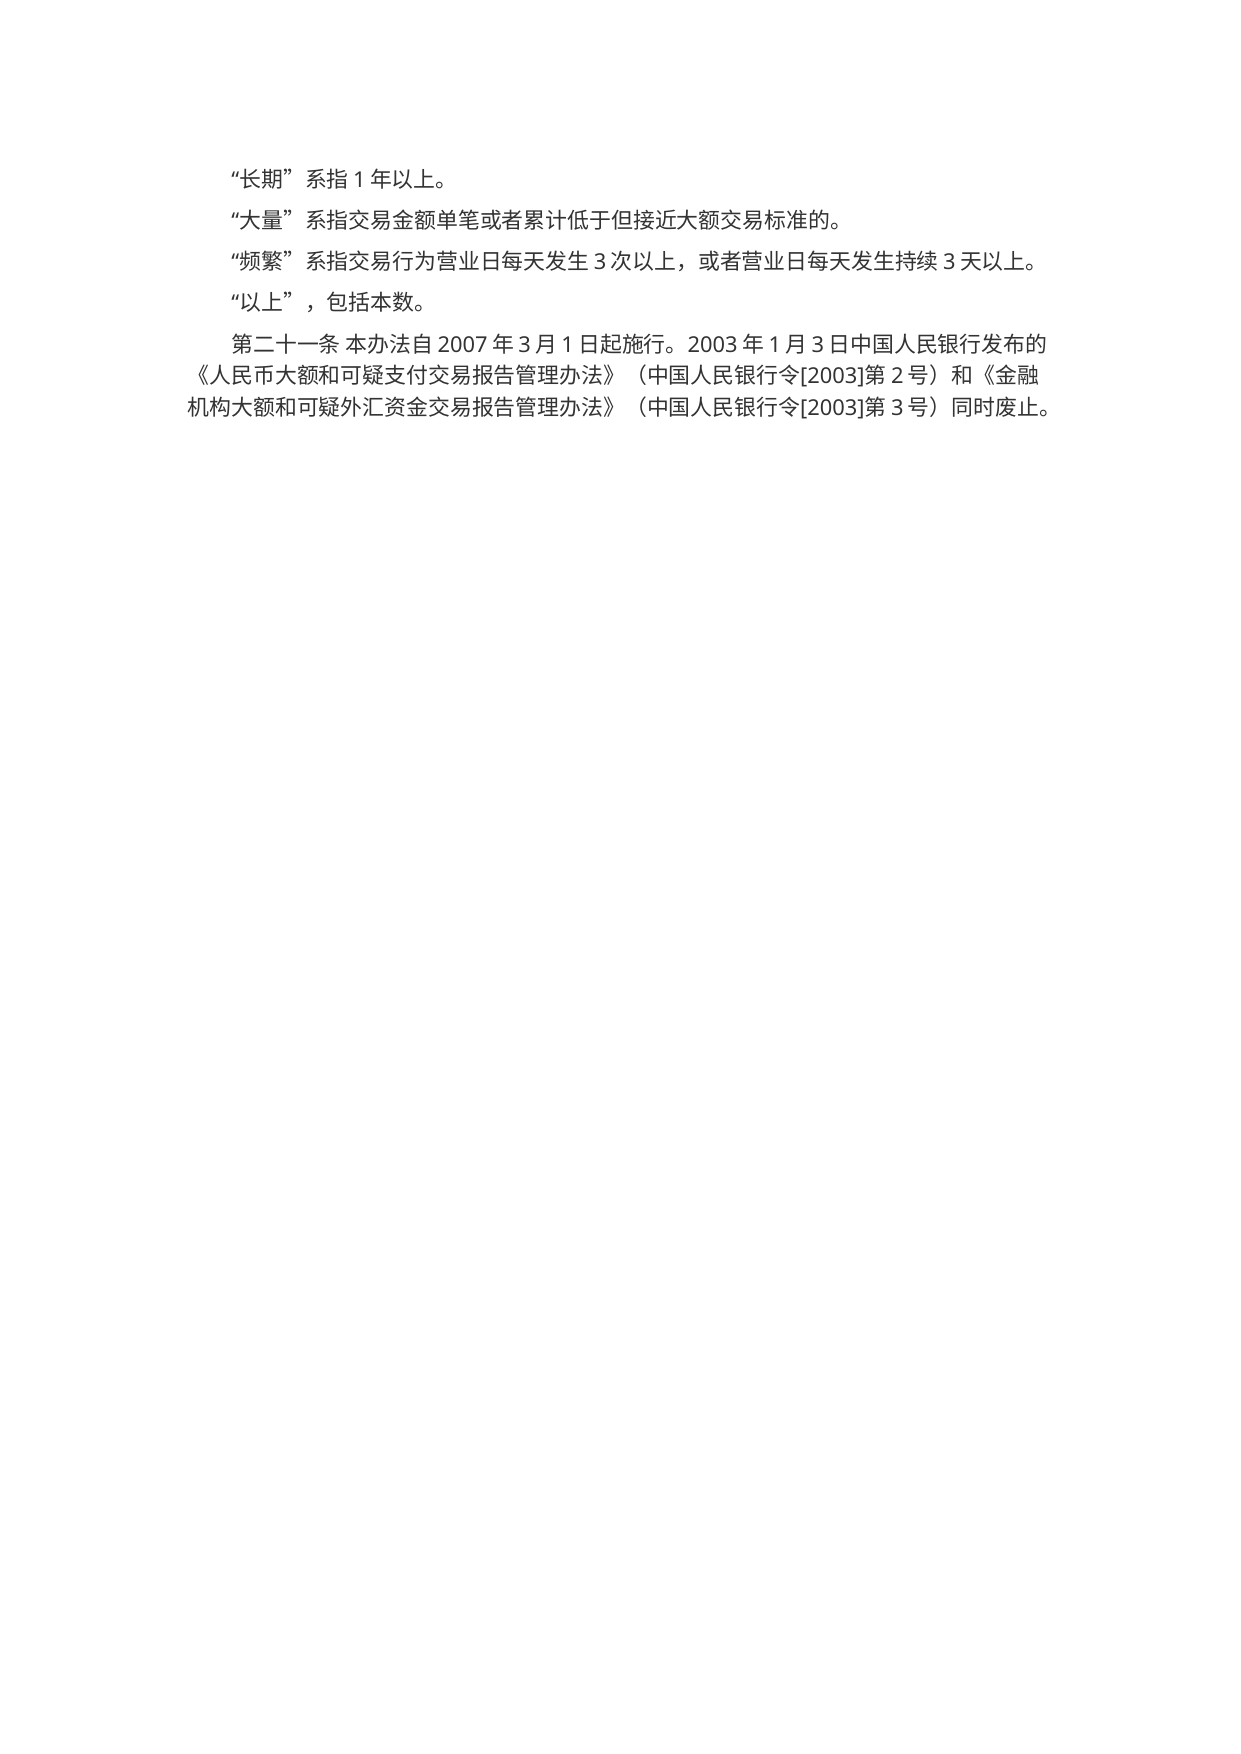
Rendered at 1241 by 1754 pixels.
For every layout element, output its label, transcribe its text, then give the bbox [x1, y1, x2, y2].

text 第二十一条 本办法自2007年3月1日起施行。2003年1月3日中国人民银行发布的《人民币大额和可疑支付交易报告管理办法》（中国人民银行令[2003]第2号）和《金融机构大额和可疑外汇资金交易报告管理办法》（中国人民银行令[2003]第3号）同时废止。 [187, 327, 1053, 422]
text “频繁”系指交易行为营业日每天发生3次以上，或者营业日每天发生持续3天以上。 [187, 244, 1053, 276]
text “长期”系指1年以上。 [187, 162, 1053, 194]
text “大量”系指交易金额单笔或者累计低于但接近大额交易标准的。 [187, 203, 1053, 235]
text “以上”，包括本数。 [187, 285, 1053, 317]
